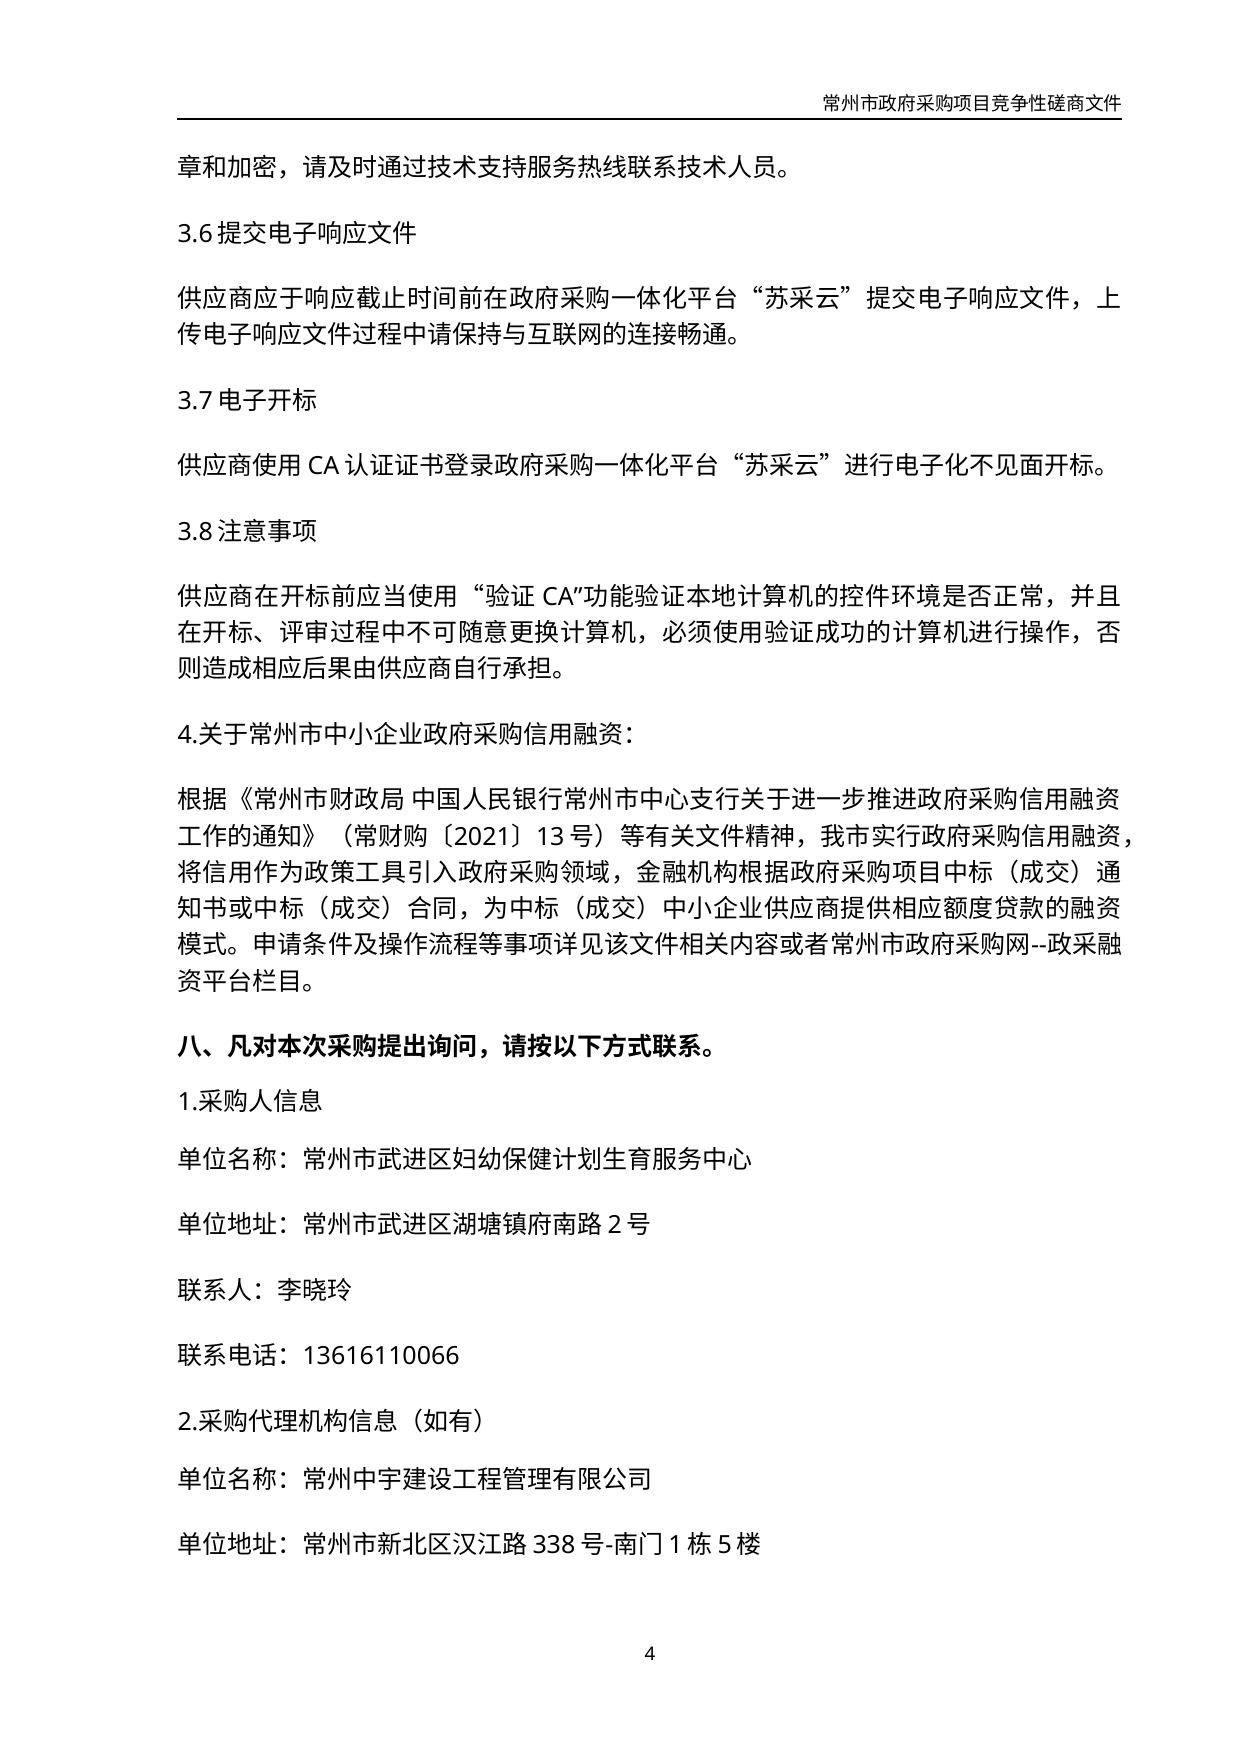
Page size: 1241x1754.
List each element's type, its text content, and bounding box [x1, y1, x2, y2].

text 3.6提交电子响应文件 [177, 213, 1122, 249]
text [177, 148, 1122, 184]
text 供应商使用CA认证证书登录政府采购一体化平台“苏采云”进行电子化不见面开标。 [177, 446, 1122, 482]
text 联系人：李晓玲 [177, 1270, 1122, 1307]
text 4.关于常州市中小企业政府采购信用融资： [177, 714, 1122, 751]
text 单位地址：常州市武进区湖塘镇府南路2号 [177, 1205, 1122, 1241]
text 1.采购人信息 [177, 1081, 1122, 1118]
text 3.8注意事项 [177, 511, 1122, 547]
text 单位名称：常州中宇建设工程管理有限公司 [177, 1459, 1122, 1496]
text 供应商应于响应截止时间前在政府采购一体化平台“苏采云”提交电子响应文件，上传电子响应文件过程中请保持与互联网的连接畅通。 [177, 278, 1122, 351]
text 根据《常州市财政局 中国人民银行常州市中心支行关于进一步推进政府采购信用融资工作的通知》（常财购〔2021〕13号）等有关文件精神，我市实行政府采购信用融资，将信用作为政策工具引入政府采购领域，金融机构根据政府采购项目中标（成交）通知书或中标（成交）合同，为中标（成交）中小企业供应商提供相应额度贷款的融资模式。申请条件及操作流程等事项详见该文件相关内容或者常州市政府采购网--政采融资平台栏目。 [177, 780, 1122, 997]
text 2.采购代理机构信息（如有） [177, 1401, 1122, 1437]
text 单位名称：常州市武进区妇幼保健计划生育服务中心 [177, 1139, 1122, 1176]
text 3.7电子开标 [177, 380, 1122, 416]
subtitle 八、凡对本次采购提出询问，请按以下方式联系。 [177, 1026, 1122, 1063]
text 供应商在开标前应当使用“验证CA”功能验证本地计算机的控件环境是否正常，并且在开标、评审过程中不可随意更换计算机，必须使用验证成功的计算机进行操作，否则造成相应后果由供应商自行承担。 [177, 576, 1122, 685]
text 联系电话：13616110066 [177, 1336, 1122, 1372]
text 单位地址：常州市新北区汉江路338号-南门1栋5楼 [177, 1525, 1122, 1561]
